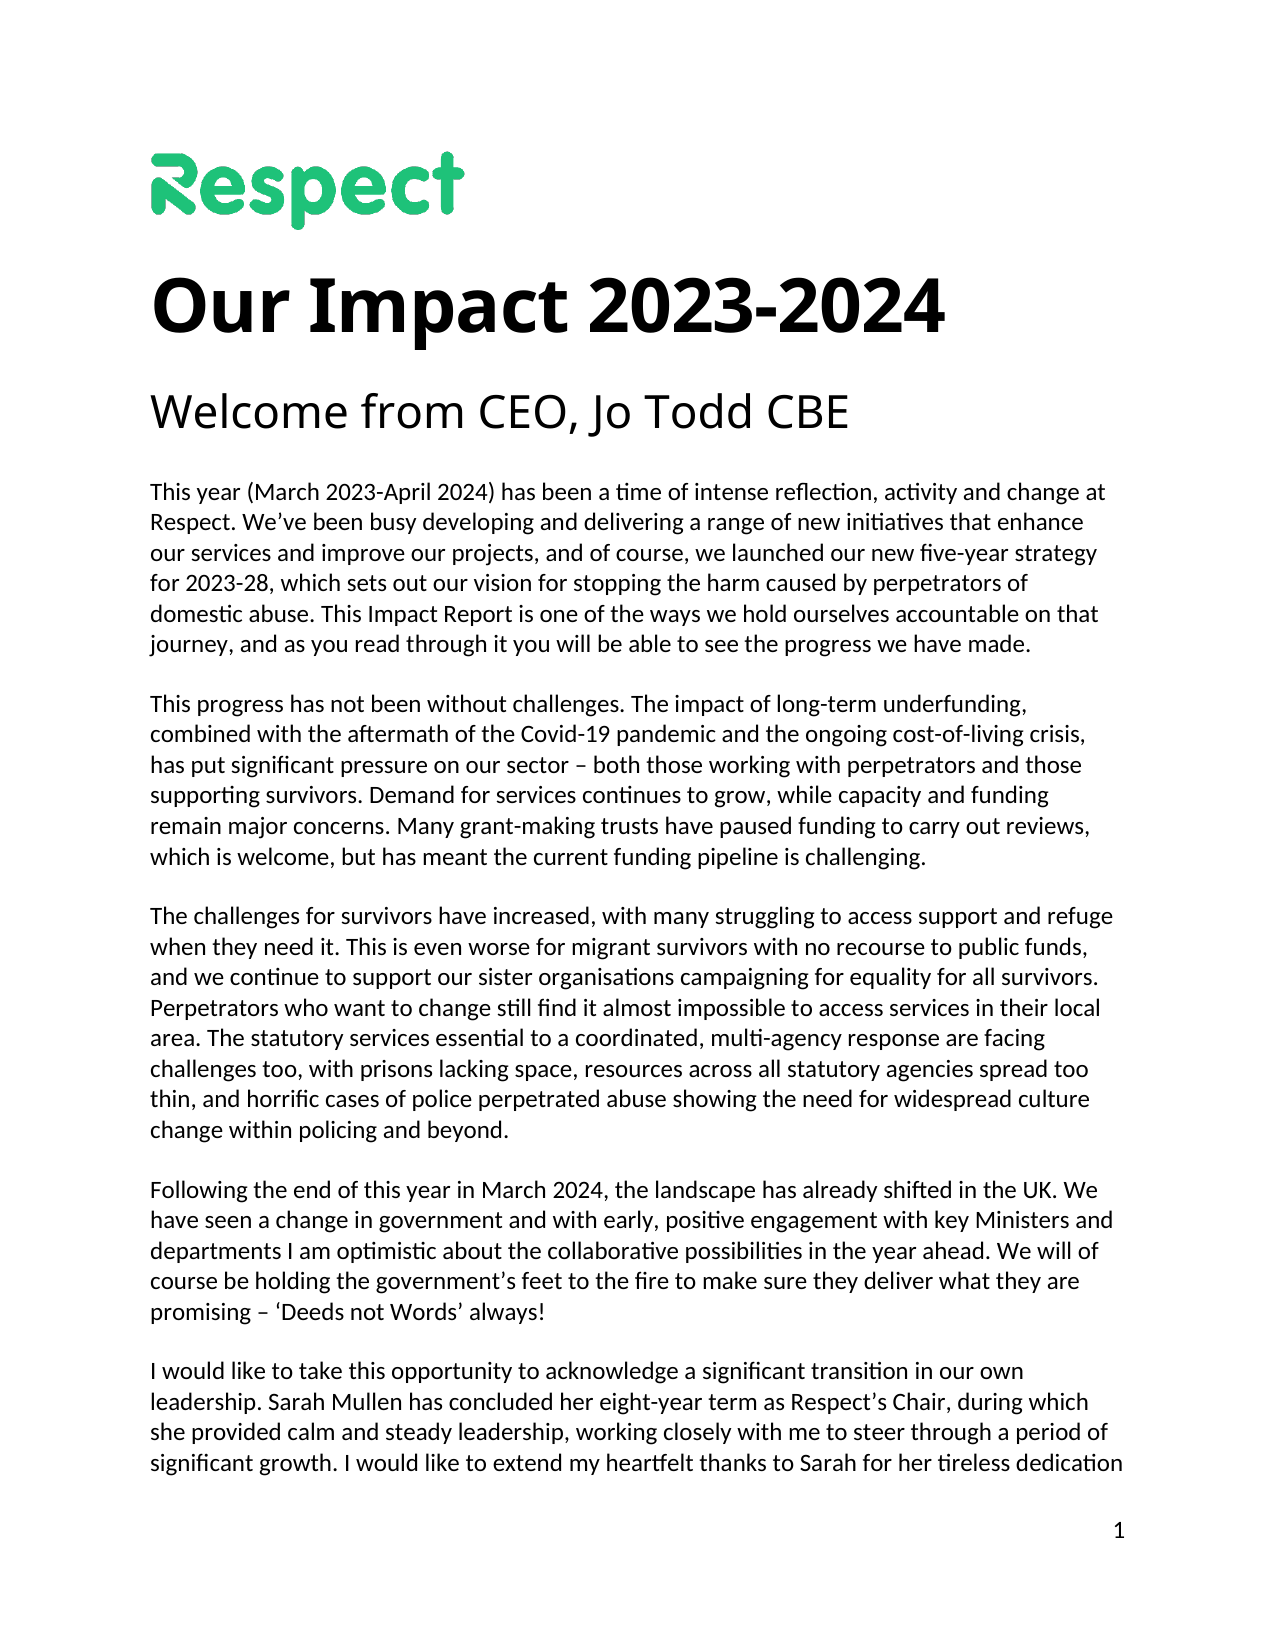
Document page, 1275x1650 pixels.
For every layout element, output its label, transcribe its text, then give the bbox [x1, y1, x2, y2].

text The challenges for survivors have increased, with many struggling to access support and refuge when they need it. This is even worse for migrant survivors with no recourse to public funds, and we continue to support our sister organisations campaigning for equality for all survivors. Perpetrators who want to change still find it almost impossible to access services in their local area. The statutory services essential to a coordinated, multi-agency response are facing challenges too, with prisons lacking space, resources across all statutory agencies spread too thin, and horrific cases of police perpetrated abuse showing the need for widespread culture change within policing and beyond. [150, 900, 1125, 1144]
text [150, 1356, 1125, 1478]
picture [150, 150, 466, 232]
title Our Impact 2023-2024 [150, 252, 1125, 354]
text This year (March 2023-April 2024) has been a time of intense reflection, activity and change at Respect. We’ve been busy developing and delivering a range of new initiatives that enhance our services and improve our projects, and of course, we launched our new five-year strategy for 2023-28, which sets out our vision for stopping the harm caused by perpetrators of domestic abuse. This Impact Report is one of the ways we hold ourselves accountable on that journey, and as you read through it you will be able to see the progress we have made. [150, 476, 1125, 659]
text Following the end of this year in March 2024, the landscape has already shifted in the UK. We have seen a change in government and with early, positive engagement with key Ministers and departments I am optimistic about the collaborative possibilities in the year ahead. We will of course be holding the government’s feet to the fire to make sure they deliver what they are promising – ‘Deeds not Words’ always! [150, 1174, 1125, 1326]
subtitle Welcome from CEO, Jo Todd CBE [150, 379, 1125, 442]
text This progress has not been without challenges. The impact of long-term underfunding, combined with the aftermath of the Covid-19 pandemic and the ongoing cost-of-living crisis, has put significant pressure on our sector – both those working with perpetrators and those supporting survivors. Demand for services continues to grow, while capacity and funding remain major concerns. Many grant-making trusts have paused funding to carry out reviews, which is welcome, but has meant the current funding pipeline is challenging. [150, 688, 1125, 871]
